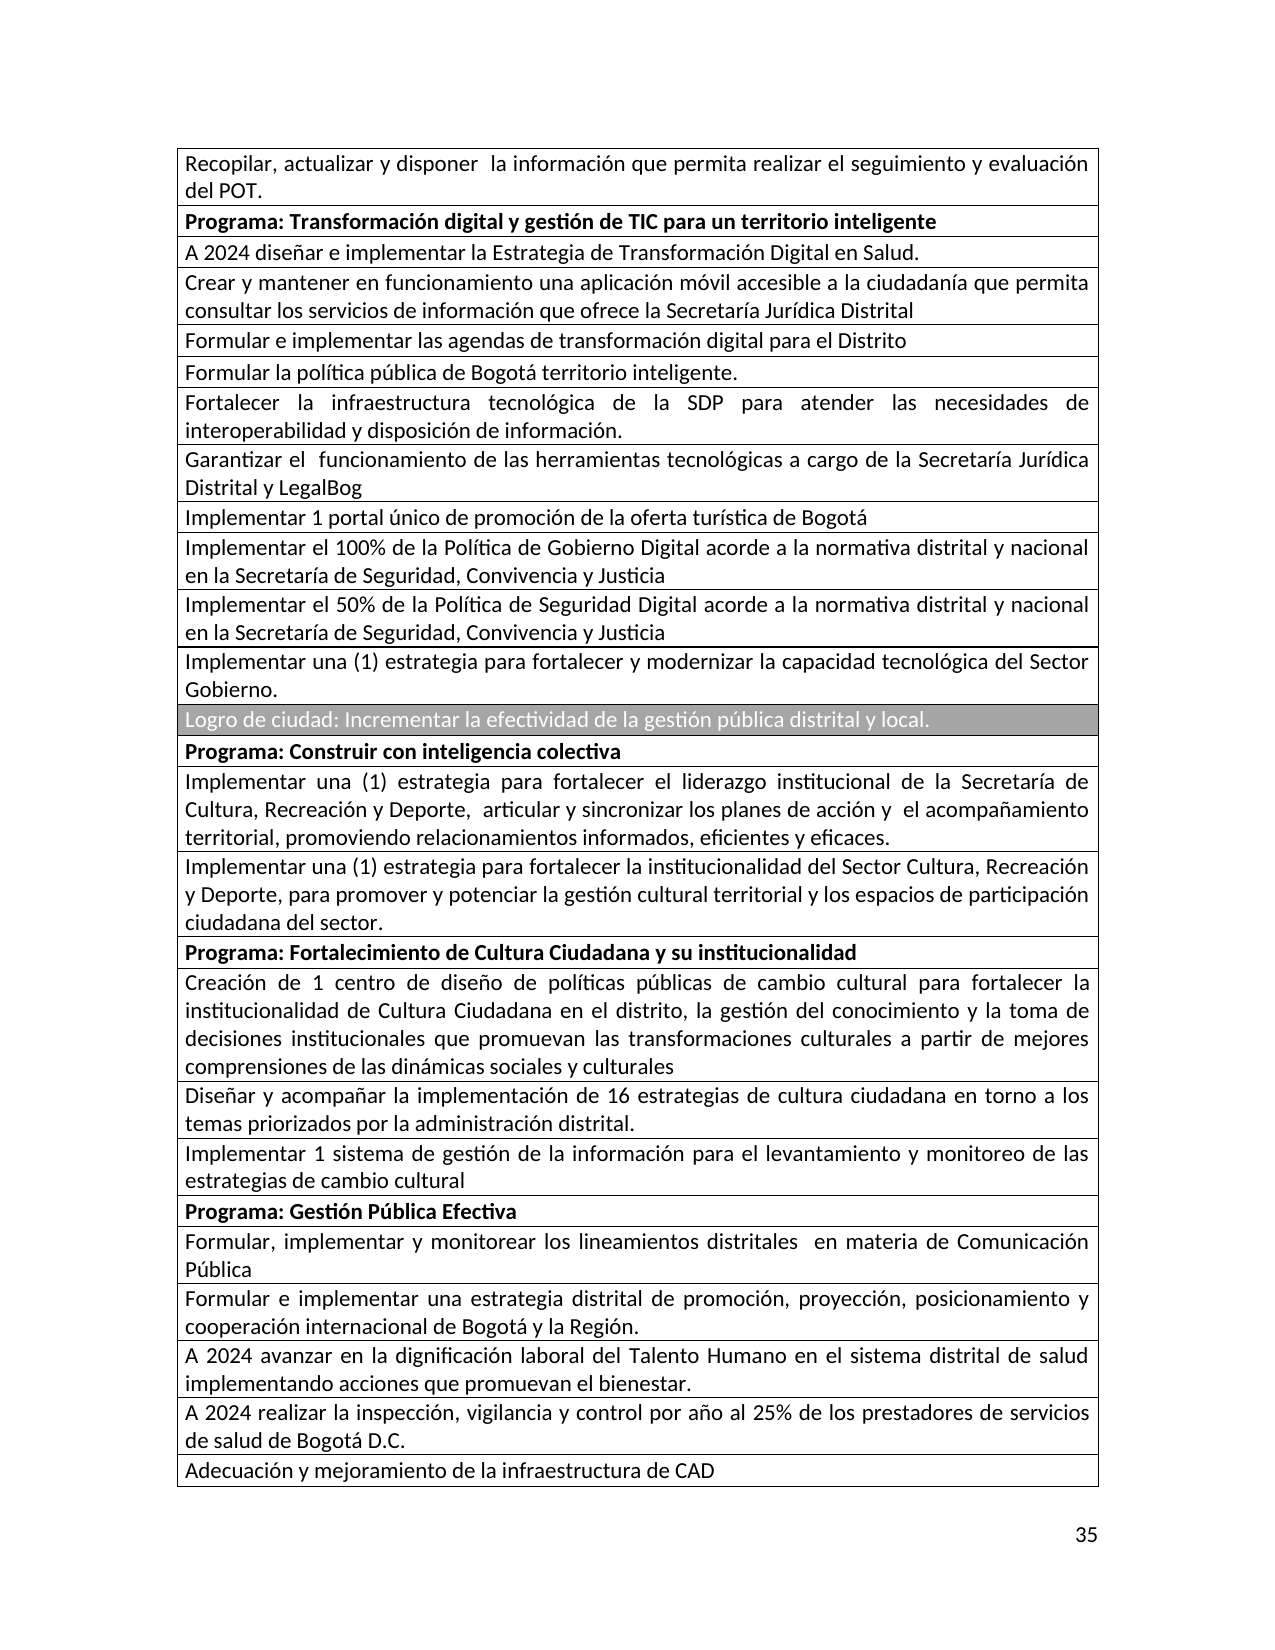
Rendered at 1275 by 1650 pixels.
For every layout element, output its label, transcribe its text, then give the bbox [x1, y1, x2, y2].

table_cell Implementar 1 portal único de promoción de la oferta turística de Bogotá [178, 502, 1098, 532]
table_cell Programa: Construir con inteligencia colectiva [178, 736, 1098, 766]
table_cell Formular, implementar y monitorear los lineamientos distritales en materia de Comunicación Pública [178, 1227, 1098, 1283]
table_cell Programa: Transformación digital y gestión de TIC para un territorio inteligente [178, 206, 1098, 236]
table_cell Programa: Fortalecimiento de Cultura Ciudadana y su institucionalidad [178, 937, 1098, 967]
table_cell Implementar una (1) estrategia para fortalecer y modernizar la capacidad tecnológica del Sector Gobierno. [178, 648, 1098, 703]
table_cell Formular e implementar las agendas de transformación digital para el Distrito [178, 325, 1098, 356]
table_cell Recopilar, actualizar y disponer la información que permita realizar el seguimiento y evaluación del POT. [178, 149, 1098, 205]
table_cell Implementar una (1) estrategia para fortalecer la institucionalidad del Sector Cultura, Recreación y Deporte, para promover y potenciar la gestión cultural territorial y los espacios de participación ciudadana del sector. [178, 852, 1098, 936]
table_cell Diseñar y acompañar la implementación de 16 estrategias de cultura ciudadana en torno a los temas priorizados por la administración distrital. [178, 1082, 1098, 1138]
table_cell A 2024 realizar la inspección, vigilancia y control por año al 25% de los prestadores de servicios de salud de Bogotá D.C. [178, 1398, 1098, 1454]
table_cell A 2024 avanzar en la dignificación laboral del Talento Humano en el sistema distrital de salud implementando acciones que promuevan el bienestar. [178, 1341, 1098, 1397]
table_cell Implementar el 50% de la Política de Seguridad Digital acorde a la normativa distrital y nacional en la Secretaría de Seguridad, Convivencia y Justicia [178, 590, 1098, 646]
table_cell Crear y mantener en funcionamiento una aplicación móvil accesible a la ciudadanía que permita consultar los servicios de información que ofrece la Secretaría Jurídica Distrital [178, 268, 1098, 324]
table_cell Creación de 1 centro de diseño de políticas públicas de cambio cultural para fortalecer la institucionalidad de Cultura Ciudadana en el distrito, la gestión del conocimiento y la toma de decisiones institucionales que promuevan las transformaciones culturales a partir de mejores comprensiones de las dinámicas sociales y culturales [178, 969, 1098, 1081]
table_cell Fortalecer la infraestructura tecnológica de la SDP para atender las necesidades de interoperabilidad y disposición de información. [178, 388, 1098, 444]
table_cell Formular e implementar una estrategia distrital de promoción, proyección, posicionamiento y cooperación internacional de Bogotá y la Región. [178, 1284, 1098, 1340]
table_cell Implementar 1 sistema de gestión de la información para el levantamiento y monitoreo de las estrategias de cambio cultural [178, 1139, 1098, 1195]
table_cell A 2024 diseñar e implementar la Estrategia de Transformación Digital en Salud. [178, 237, 1098, 267]
table_cell Programa: Gestión Pública Efectiva [178, 1196, 1098, 1226]
table_cell Adecuación y mejoramiento de la infraestructura de CAD [178, 1455, 1098, 1486]
table_cell Garantizar el funcionamiento de las herramientas tecnológicas a cargo de la Secretaría Jurídica Distrital y LegalBog [178, 445, 1098, 501]
table_cell Implementar una (1) estrategia para fortalecer el liderazgo institucional de la Secretaría de Cultura, Recreación y Deporte, articular y sincronizar los planes de acción y el acompañamiento territorial, promoviendo relacionamientos informados, eficientes y eficaces. [178, 767, 1098, 851]
table_cell Implementar el 100% de la Política de Gobierno Digital acorde a la normativa distrital y nacional en la Secretaría de Seguridad, Convivencia y Justicia [178, 533, 1098, 589]
table_cell Formular la política pública de Bogotá territorio inteligente. [178, 357, 1098, 387]
table_cell Logro de ciudad: Incrementar la efectividad de la gestión pública distrital y local. [178, 705, 1098, 735]
